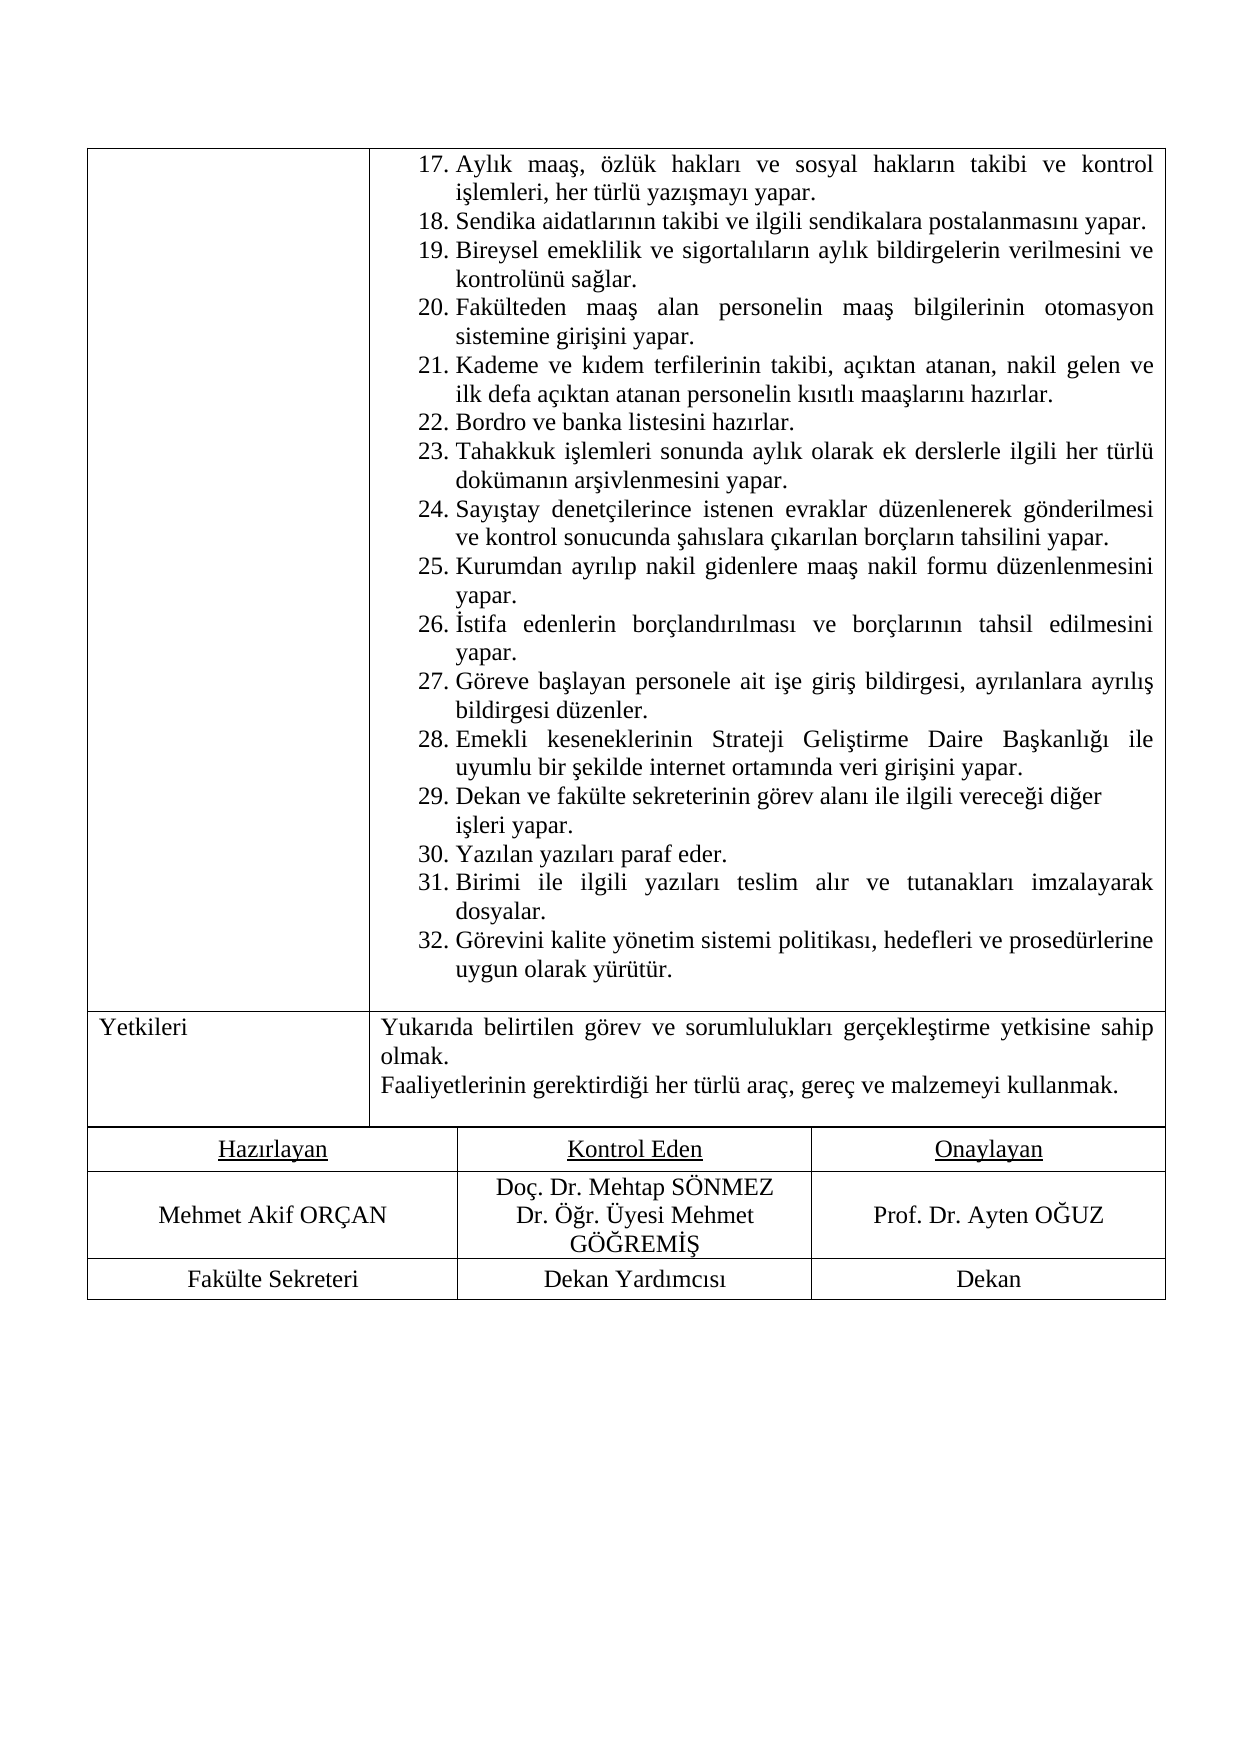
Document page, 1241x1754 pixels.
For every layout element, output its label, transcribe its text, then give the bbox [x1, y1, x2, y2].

table_cell Hazırlayan [88, 1128, 457, 1171]
table_cell Prof. Dr. Ayten OĞUZ [812, 1172, 1165, 1258]
table_cell Dekan [812, 1259, 1165, 1299]
table_cell Mehmet Akif ORÇAN [88, 1172, 457, 1258]
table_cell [370, 149, 1165, 1011]
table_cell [88, 149, 369, 1011]
table_cell Fakülte Sekreteri [88, 1259, 457, 1299]
table_cell Kontrol Eden [458, 1128, 811, 1171]
table_cell Doç. Dr. Mehtap SÖNMEZ Dr. Öğr. Üyesi Mehmet GÖĞREMİŞ [458, 1172, 811, 1258]
table_cell Dekan Yardımcısı [458, 1259, 811, 1299]
table_cell Yetkileri [88, 1012, 369, 1126]
table_cell Onaylayan [812, 1128, 1165, 1171]
table_cell Yukarıda belirtilen görev ve sorumlulukları gerçekleştirme yetkisine sahip olmak. Faaliyetlerinin gerektirdiği her türlü araç, gereç ve malzemeyi kullanmak. [370, 1012, 1165, 1126]
